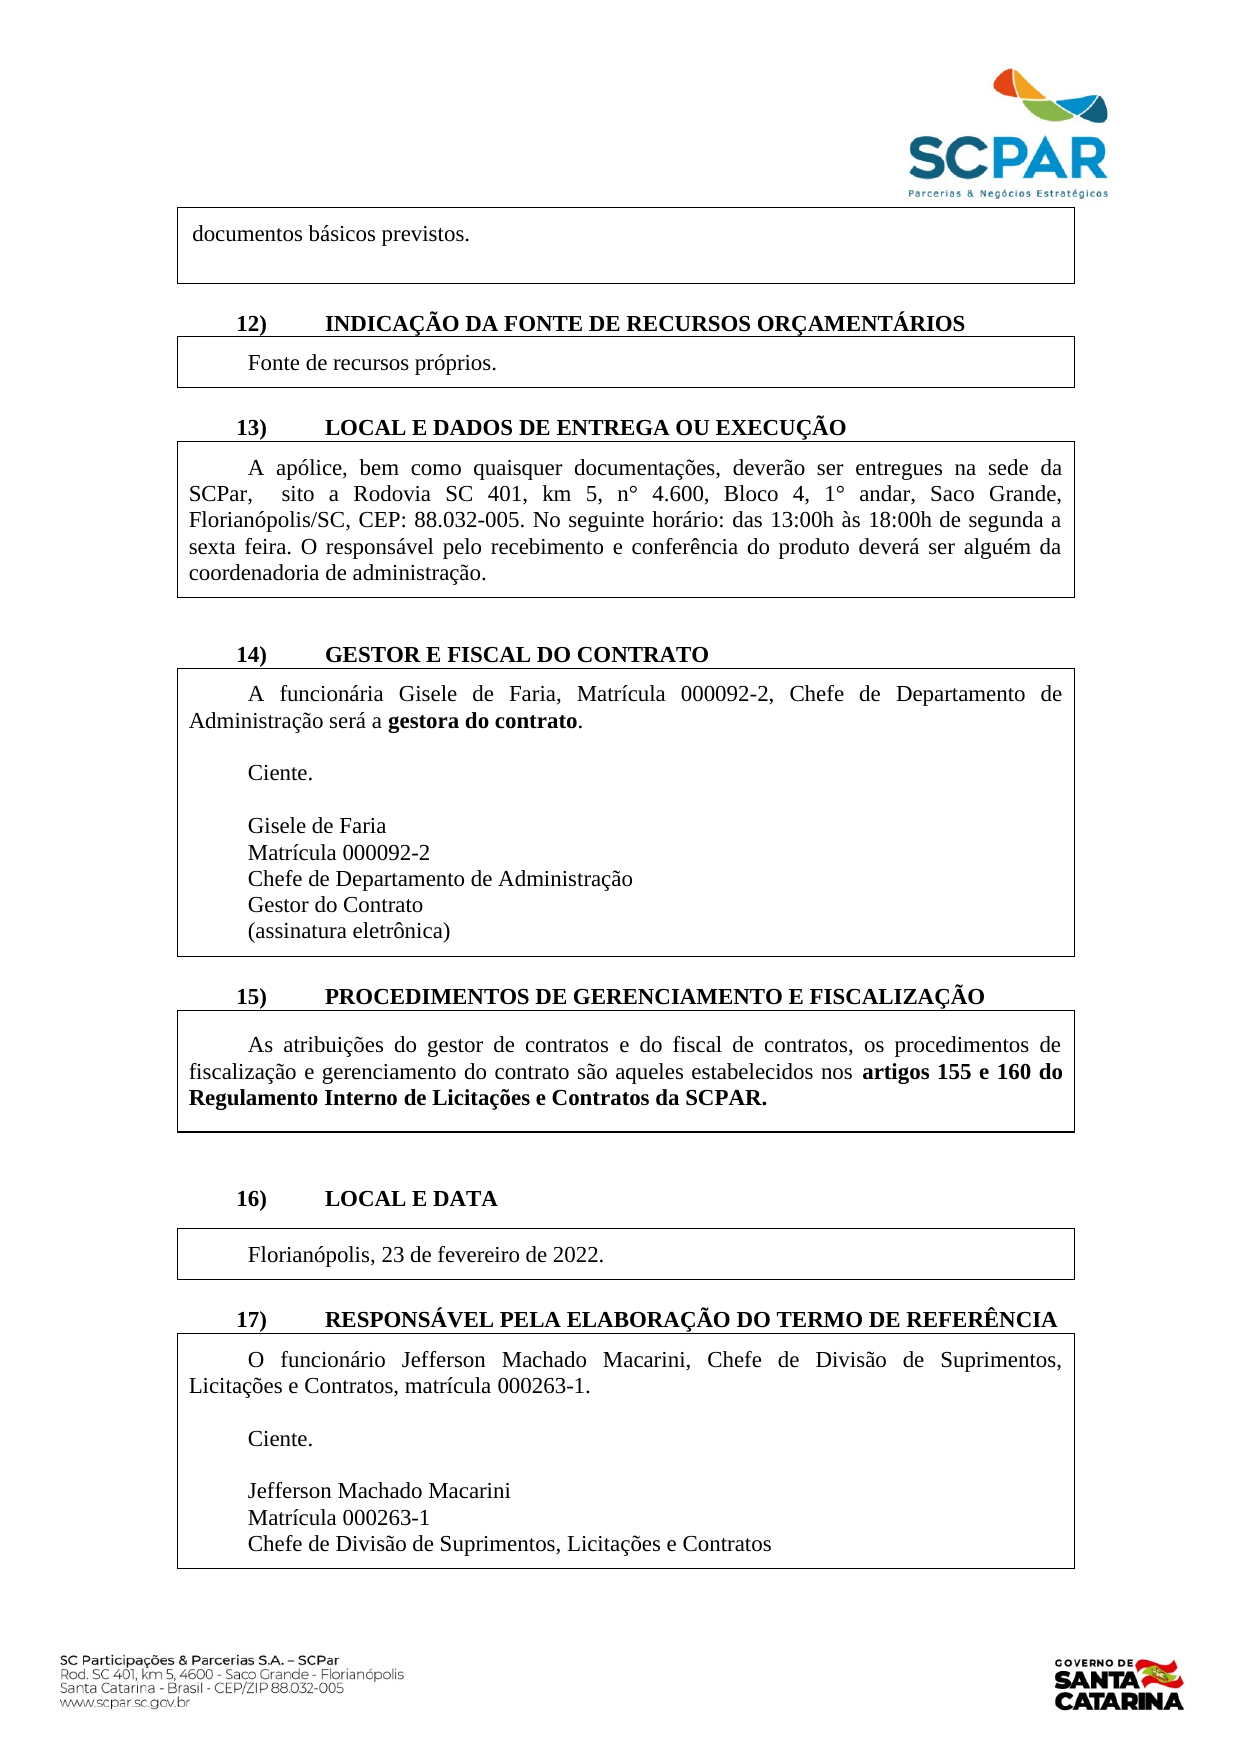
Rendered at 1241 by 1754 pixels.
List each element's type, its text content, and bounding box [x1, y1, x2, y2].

table_header A apólice, bem como quaisquer documentações, deverão ser entregues na sede da SCPar, sito a Rodovia SC 401, km 5, n° 4.600, Bloco 4, 1° andar, Saco Grande, Florianópolis/SC, CEP: 88.032-005. No seguinte horário: das 13:00h às 18:00h de segunda a sexta feira. O responsável pelo recebimento e conferência do produto deverá ser alguém da coordenadoria de administração. [178, 442, 1074, 597]
list INDICAÇÃO DA FONTE DE RECURSOS ORÇAMENTÁRIOS [177, 310, 1063, 336]
text 16) LOCAL E DATA [177, 1185, 1063, 1212]
list LOCAL E DADOS DE ENTREGA OU EXECUÇÃO [177, 414, 1063, 441]
list GESTOR E FISCAL DO CONTRATO [177, 641, 1063, 668]
table_header A funcionária Gisele de Faria, Matrícula 000092-2, Chefe de Departamento de Administração será a gestora do contrato. Ciente. Gisele de Faria Matrícula 000092-2 Chefe de Departamento de Administração Gestor do Contrato (assinatura eletrônica) [178, 669, 1074, 956]
table_header As atribuições do gestor de contratos e do fiscal de contratos, os procedimentos de fiscalização e gerenciamento do contrato são aqueles estabelecidos nos artigos 155 e 160 do Regulamento Interno de Licitações e Contratos da SCPAR. [178, 1011, 1074, 1131]
picture [0, 3, 1241, 230]
text 17) RESPONSÁVEL PELA ELABORAÇÃO DO TERMO DE REFERÊNCIA [177, 1307, 1063, 1333]
table_header Fonte de recursos próprios. [178, 337, 1074, 387]
list PROCEDIMENTOS DE GERENCIAMENTO E FISCALIZAÇÃO [177, 983, 1063, 1009]
table_header Florianópolis, 23 de fevereiro de 2022. [178, 1229, 1074, 1279]
table_header O funcionário Jefferson Machado Macarini, Chefe de Divisão de Suprimentos, Licitações e Contratos, matrícula 000263-1. Ciente. Jefferson Machado Macarini Matrícula 000263-1 Chefe de Divisão de Suprimentos, Licitações e Contratos [178, 1334, 1074, 1568]
picture [1, 1611, 1241, 1754]
